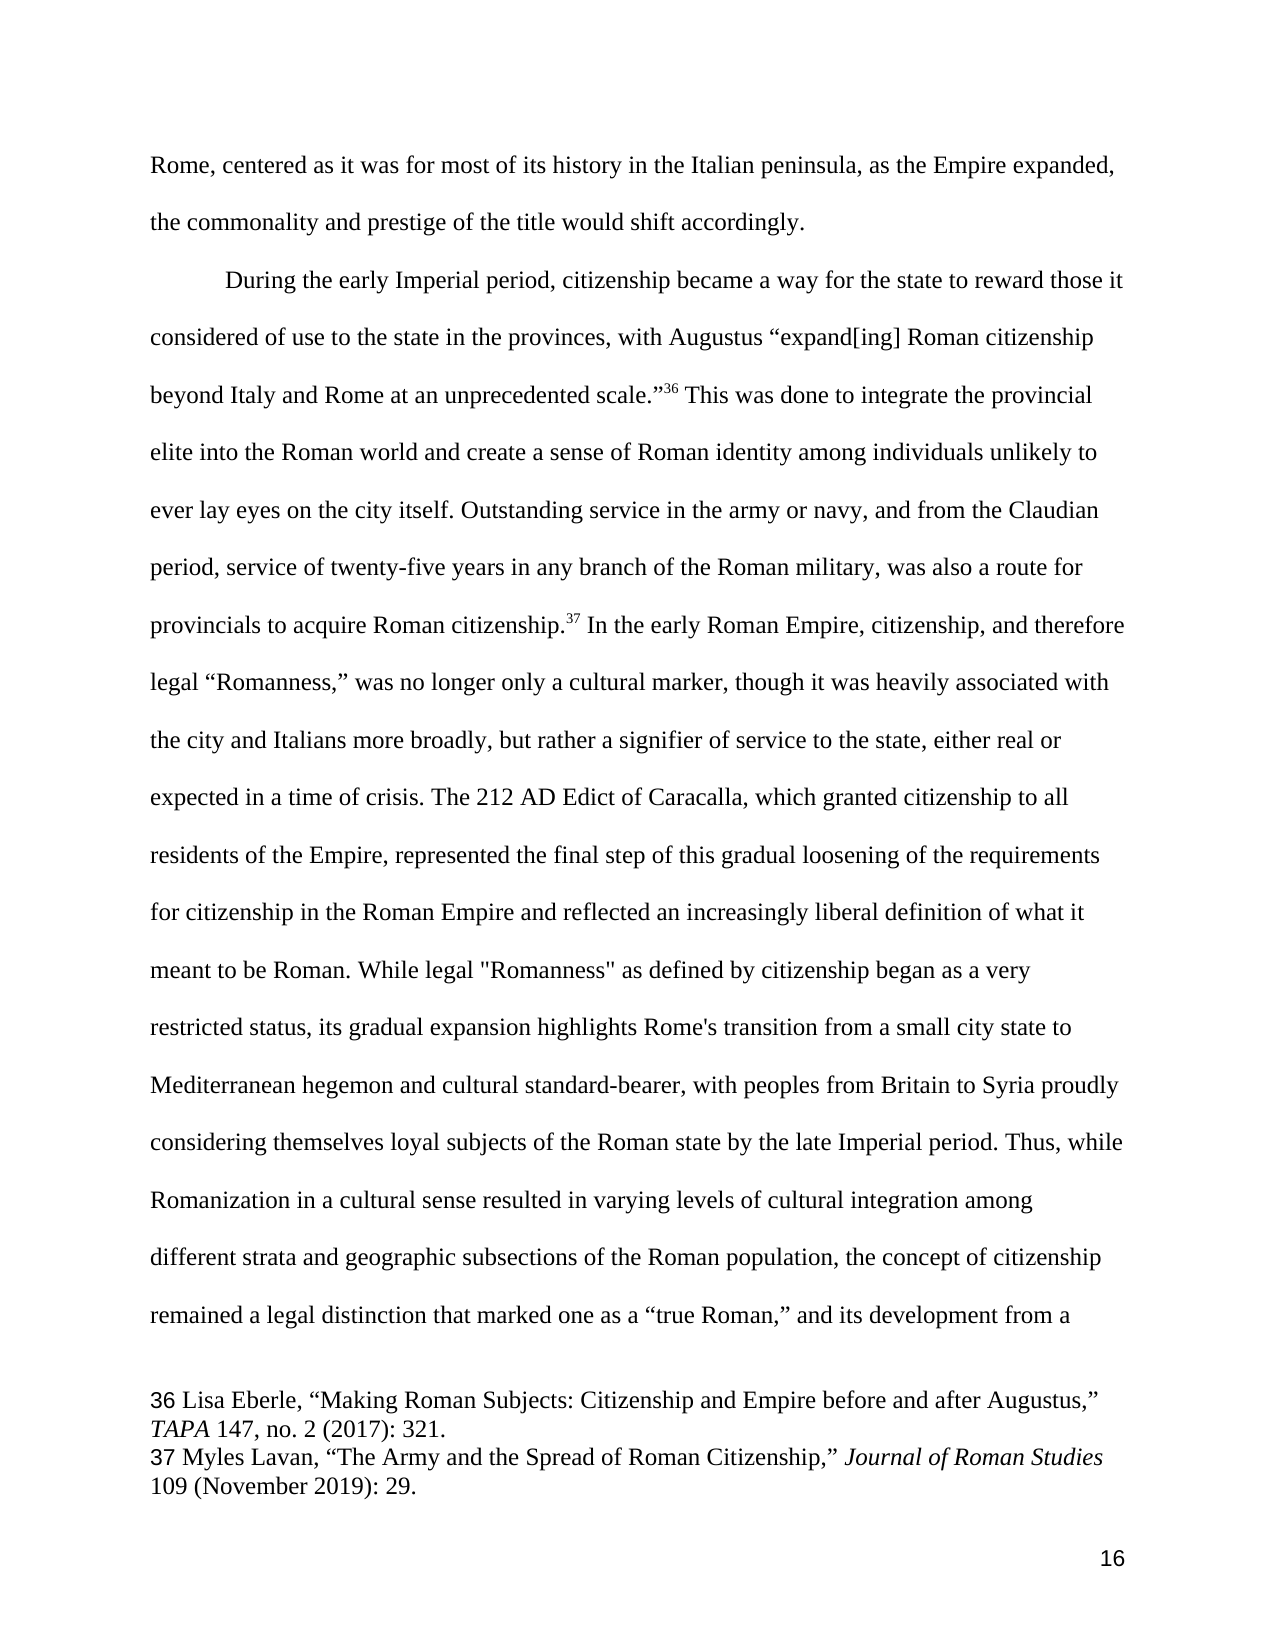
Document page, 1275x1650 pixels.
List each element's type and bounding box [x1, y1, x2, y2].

text [150, 150, 1125, 236]
text [150, 265, 1125, 1329]
